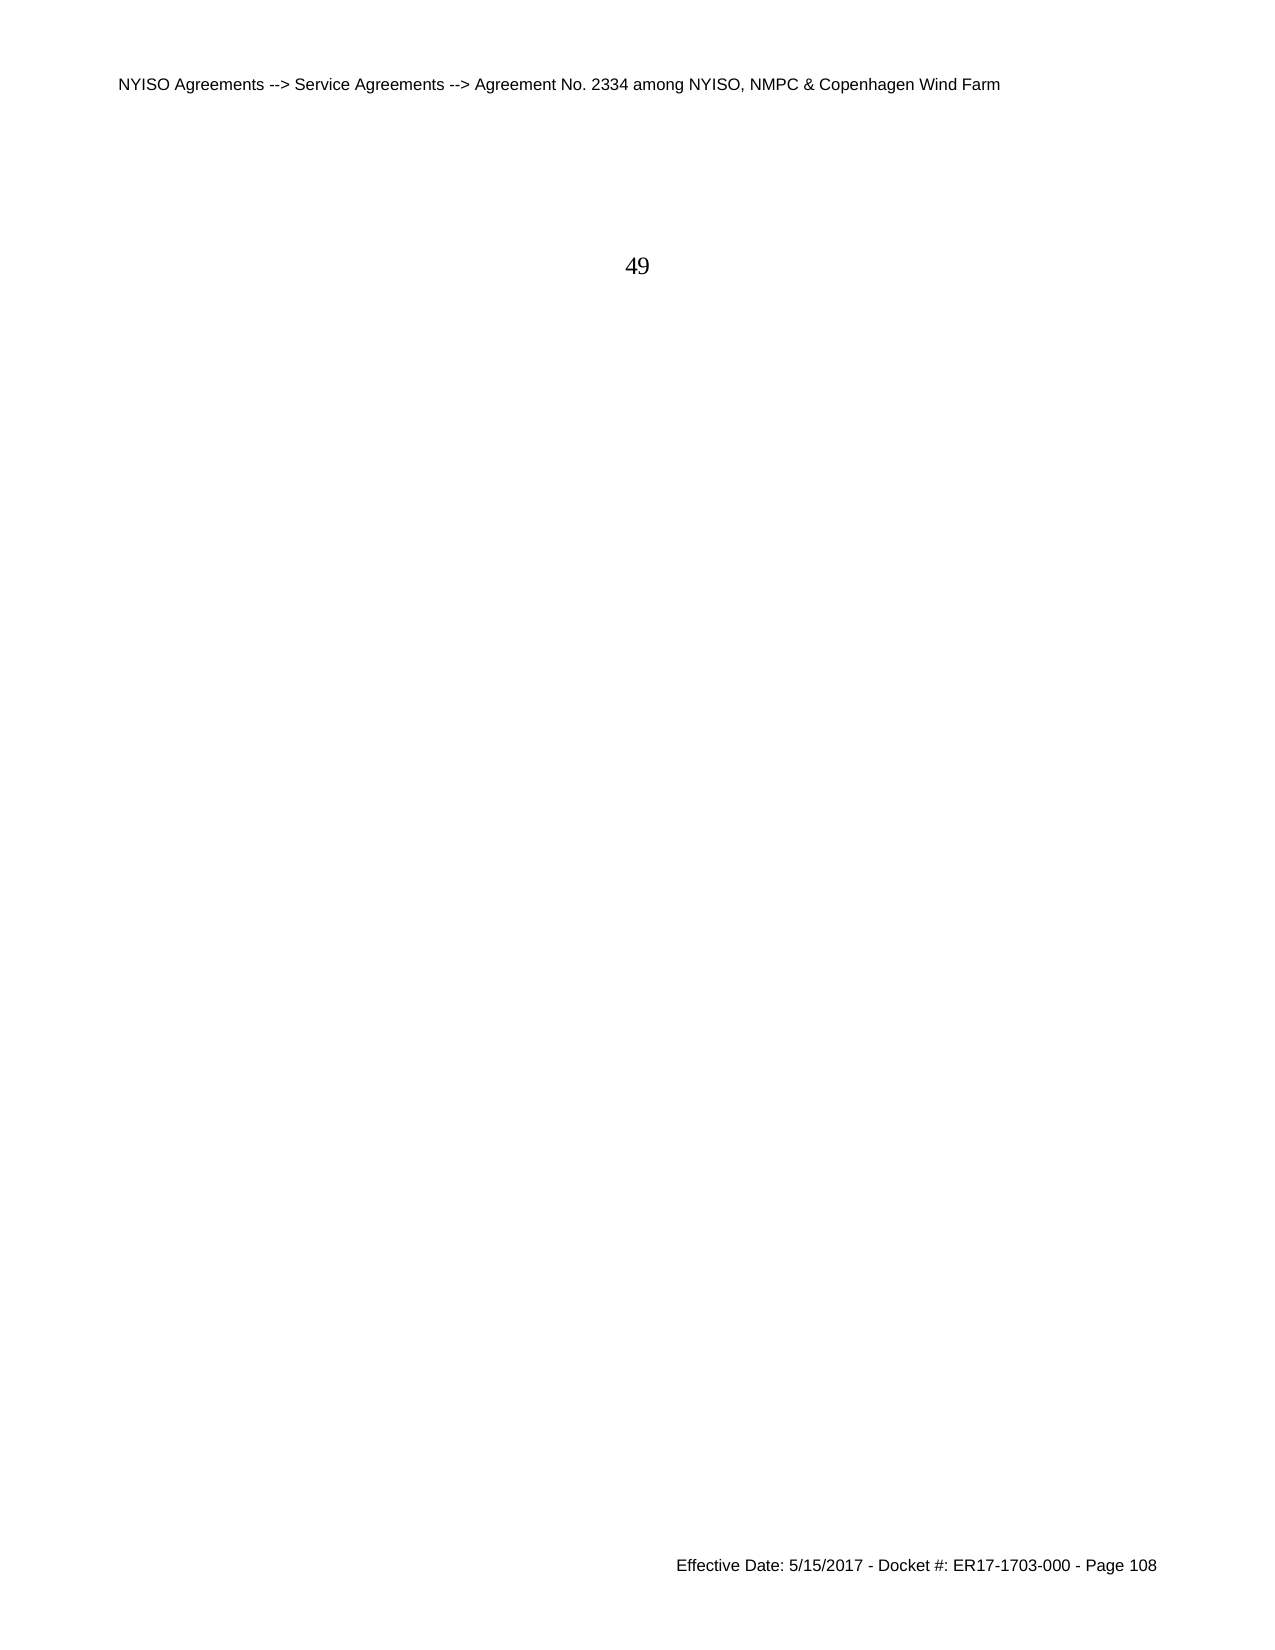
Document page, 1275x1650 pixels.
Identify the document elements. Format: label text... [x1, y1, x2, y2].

text 49 [625, 251, 1275, 280]
